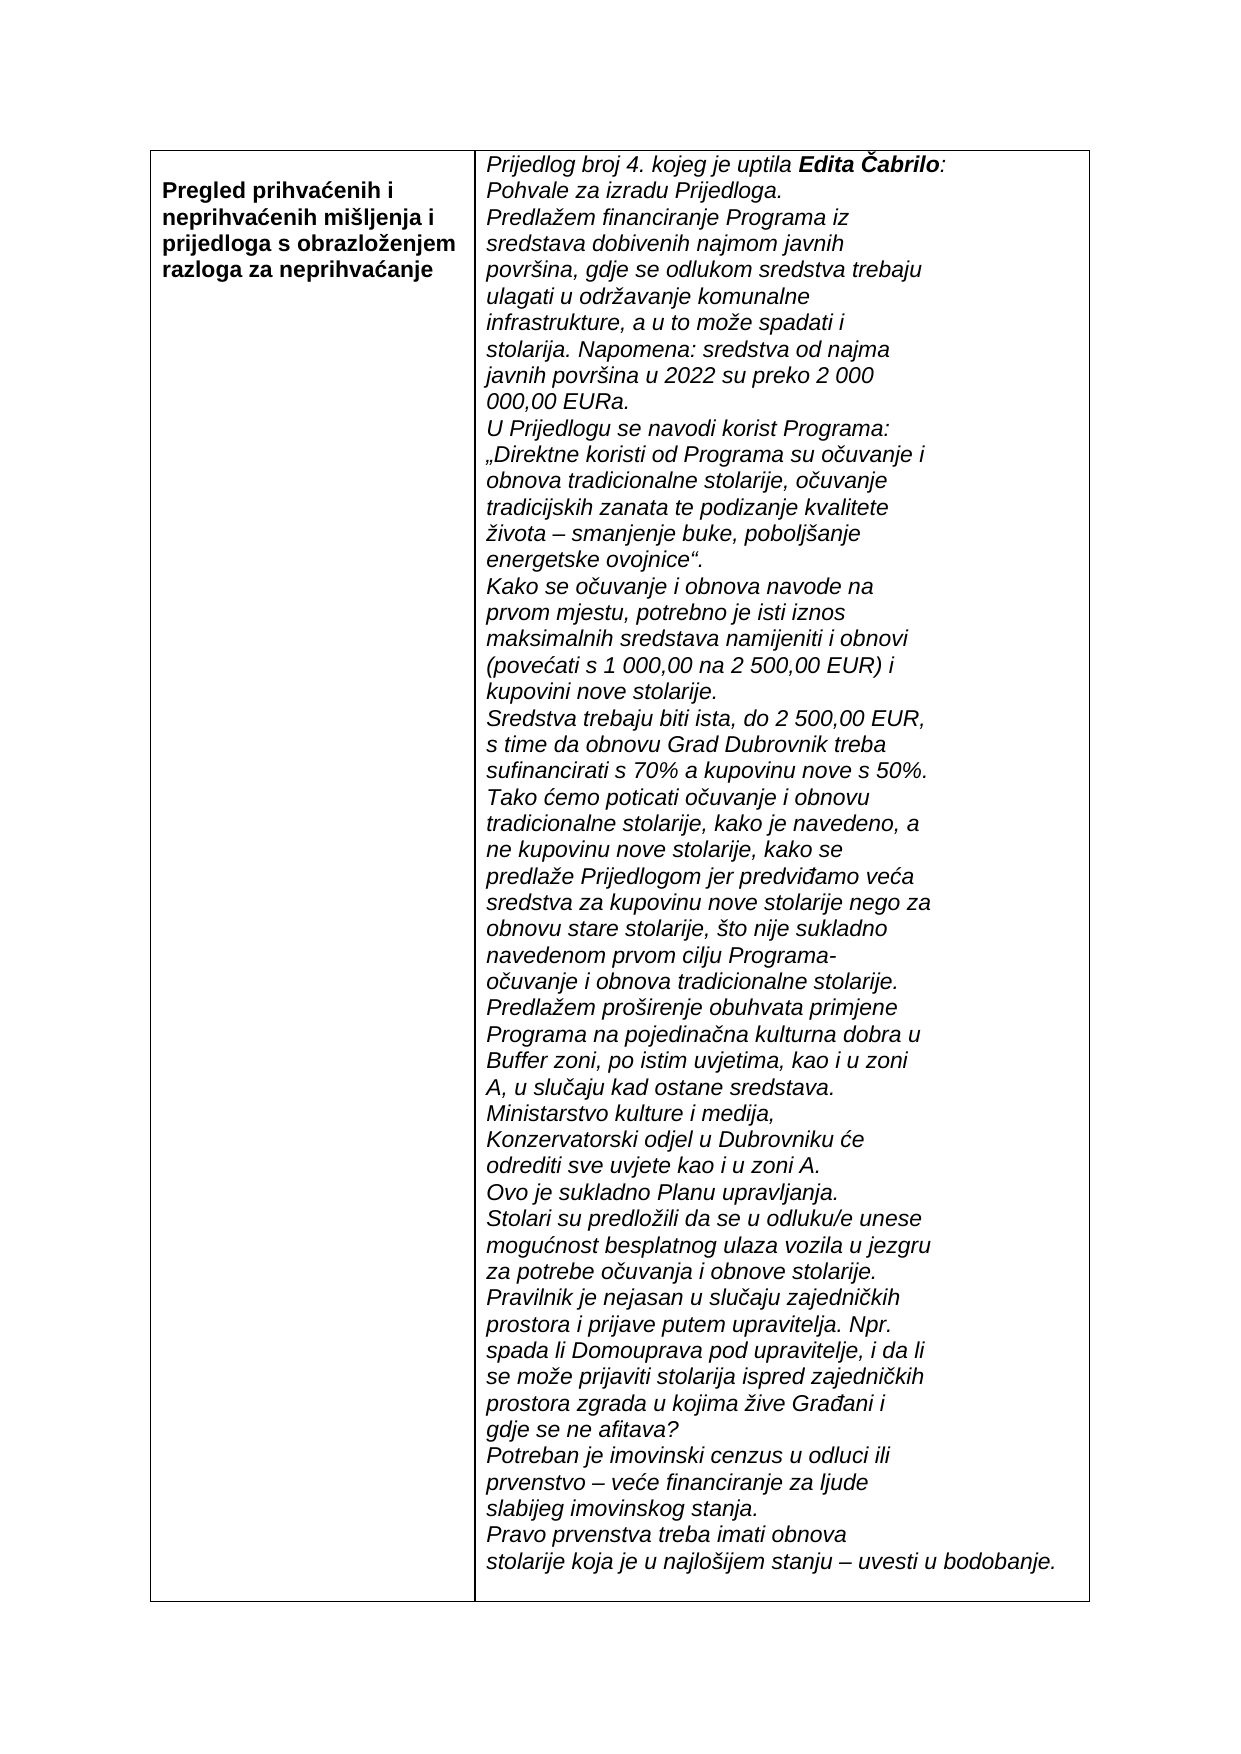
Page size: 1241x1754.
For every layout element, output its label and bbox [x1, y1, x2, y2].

table_cell [151, 151, 474, 1601]
table_cell [476, 151, 1089, 1601]
